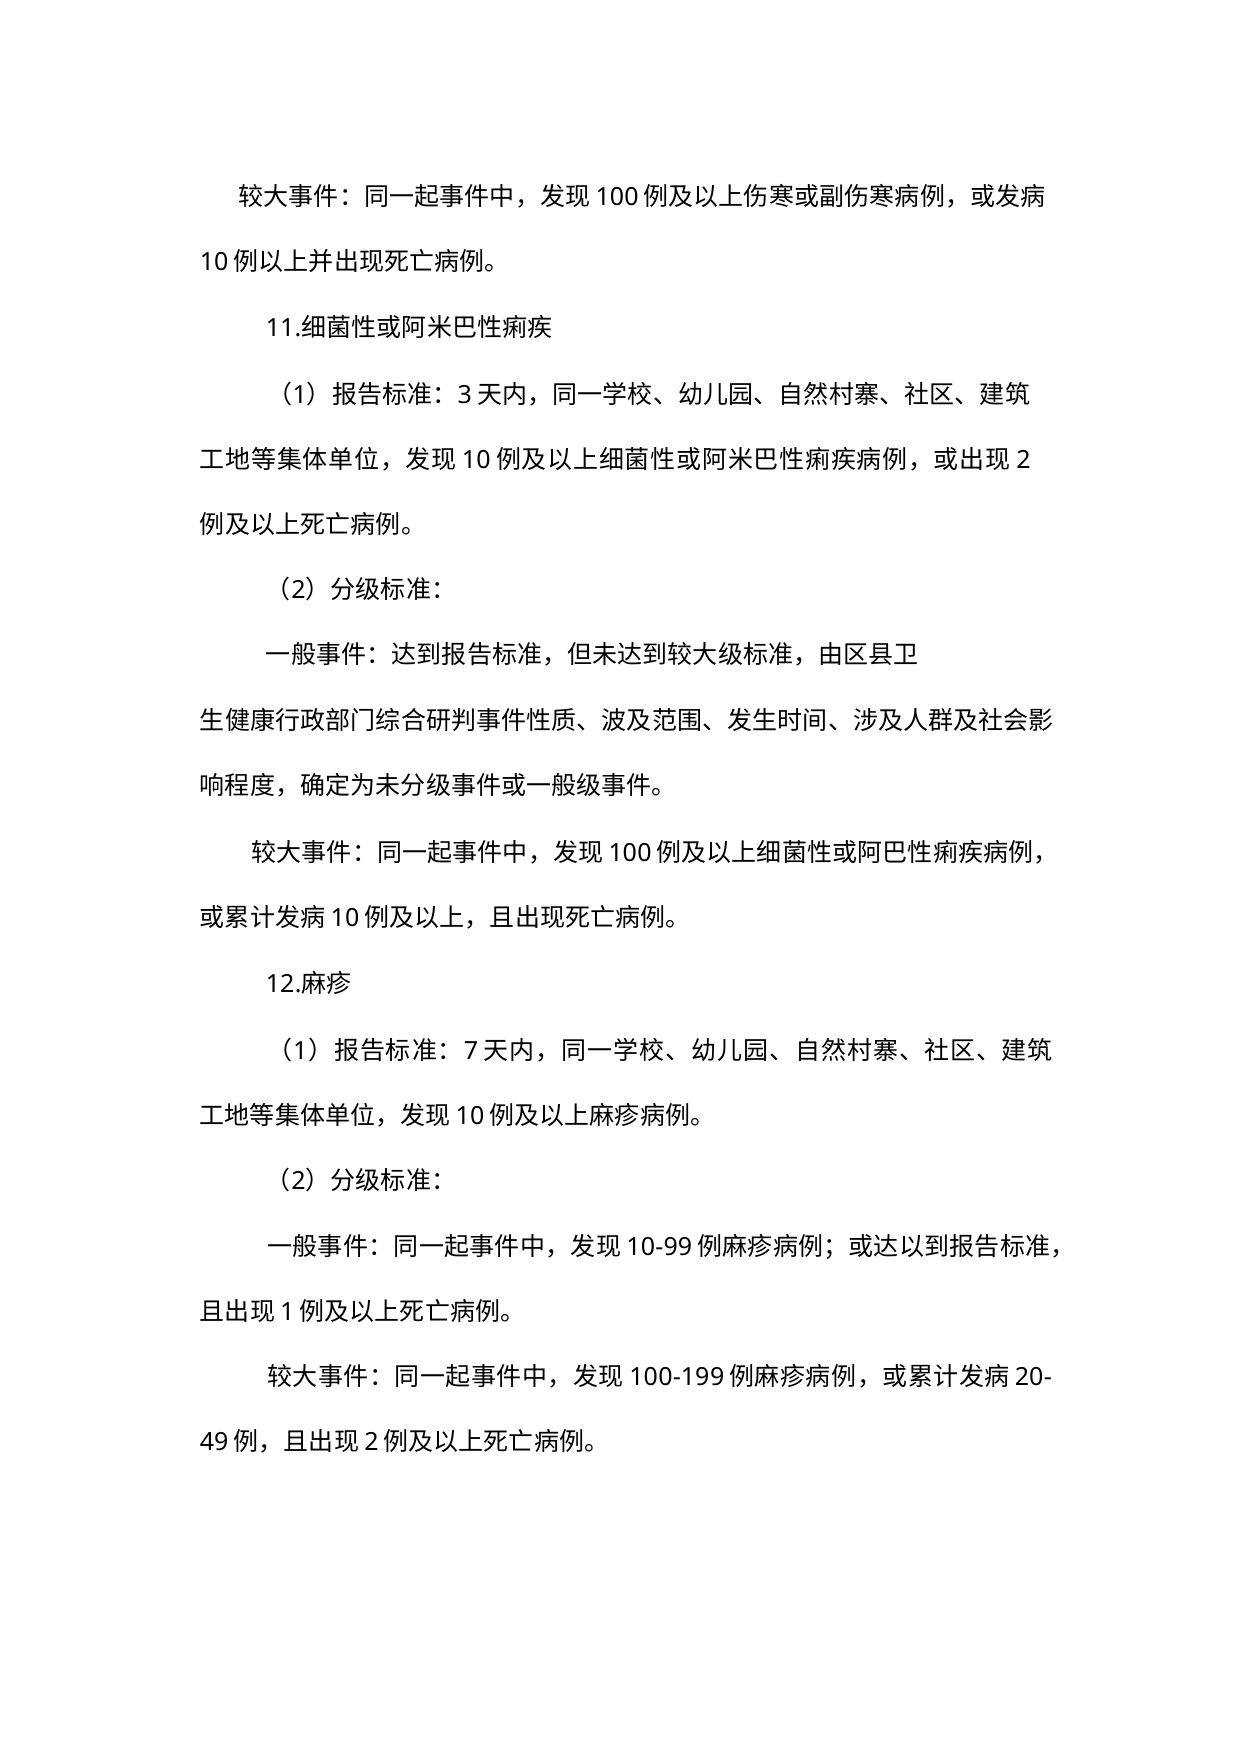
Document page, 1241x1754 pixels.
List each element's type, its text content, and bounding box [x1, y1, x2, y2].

text 一般事件：同一起事件中，发现10-99例麻疹病例；或达以到报告标准，且出现1例及以上死亡病例。 [199, 1212, 1053, 1342]
text 一般事件：达到报告标准，但未达到较大级标准，由区县卫 [266, 620, 1036, 685]
text 较大事件：同一起事件中，发现100-199例麻疹病例，或累计发病20-49例，且出现2例及以上死亡病例。 [199, 1342, 1053, 1472]
text 11.细菌性或阿米巴性痢疾 [266, 293, 1054, 358]
text 较大事件：同一起事件中，发现100例及以上伤寒或副伤寒病例，或发病10例以上并出现死亡病例。 [199, 162, 1054, 292]
text （1）报告标准：7天内，同一学校、幼儿园、自然村寨、社区、建筑工地等集体单位，发现10例及以上麻疹病例。 [199, 1016, 1053, 1146]
text （2）分级标准： [266, 555, 1036, 620]
text （2）分级标准： [266, 1146, 1054, 1211]
text 较大事件：同一起事件中，发现100例及以上细菌性或阿巴性痢疾病例，或累计发病10例及以上，且出现死亡病例。 [199, 818, 1054, 948]
text 12.麻疹 [266, 949, 1054, 1014]
text 生健康行政部门综合研判事件性质、波及范围、发生时间、涉及人群及社会影响程度，确定为未分级事件或一般级事件。 [199, 686, 1054, 816]
text （1）报告标准：3天内，同一学校、幼儿园、自然村寨、社区、建筑工地等集体单位，发现10例及以上细菌性或阿米巴性痢疾病例，或出现2例及以上死亡病例。 [199, 360, 1030, 555]
